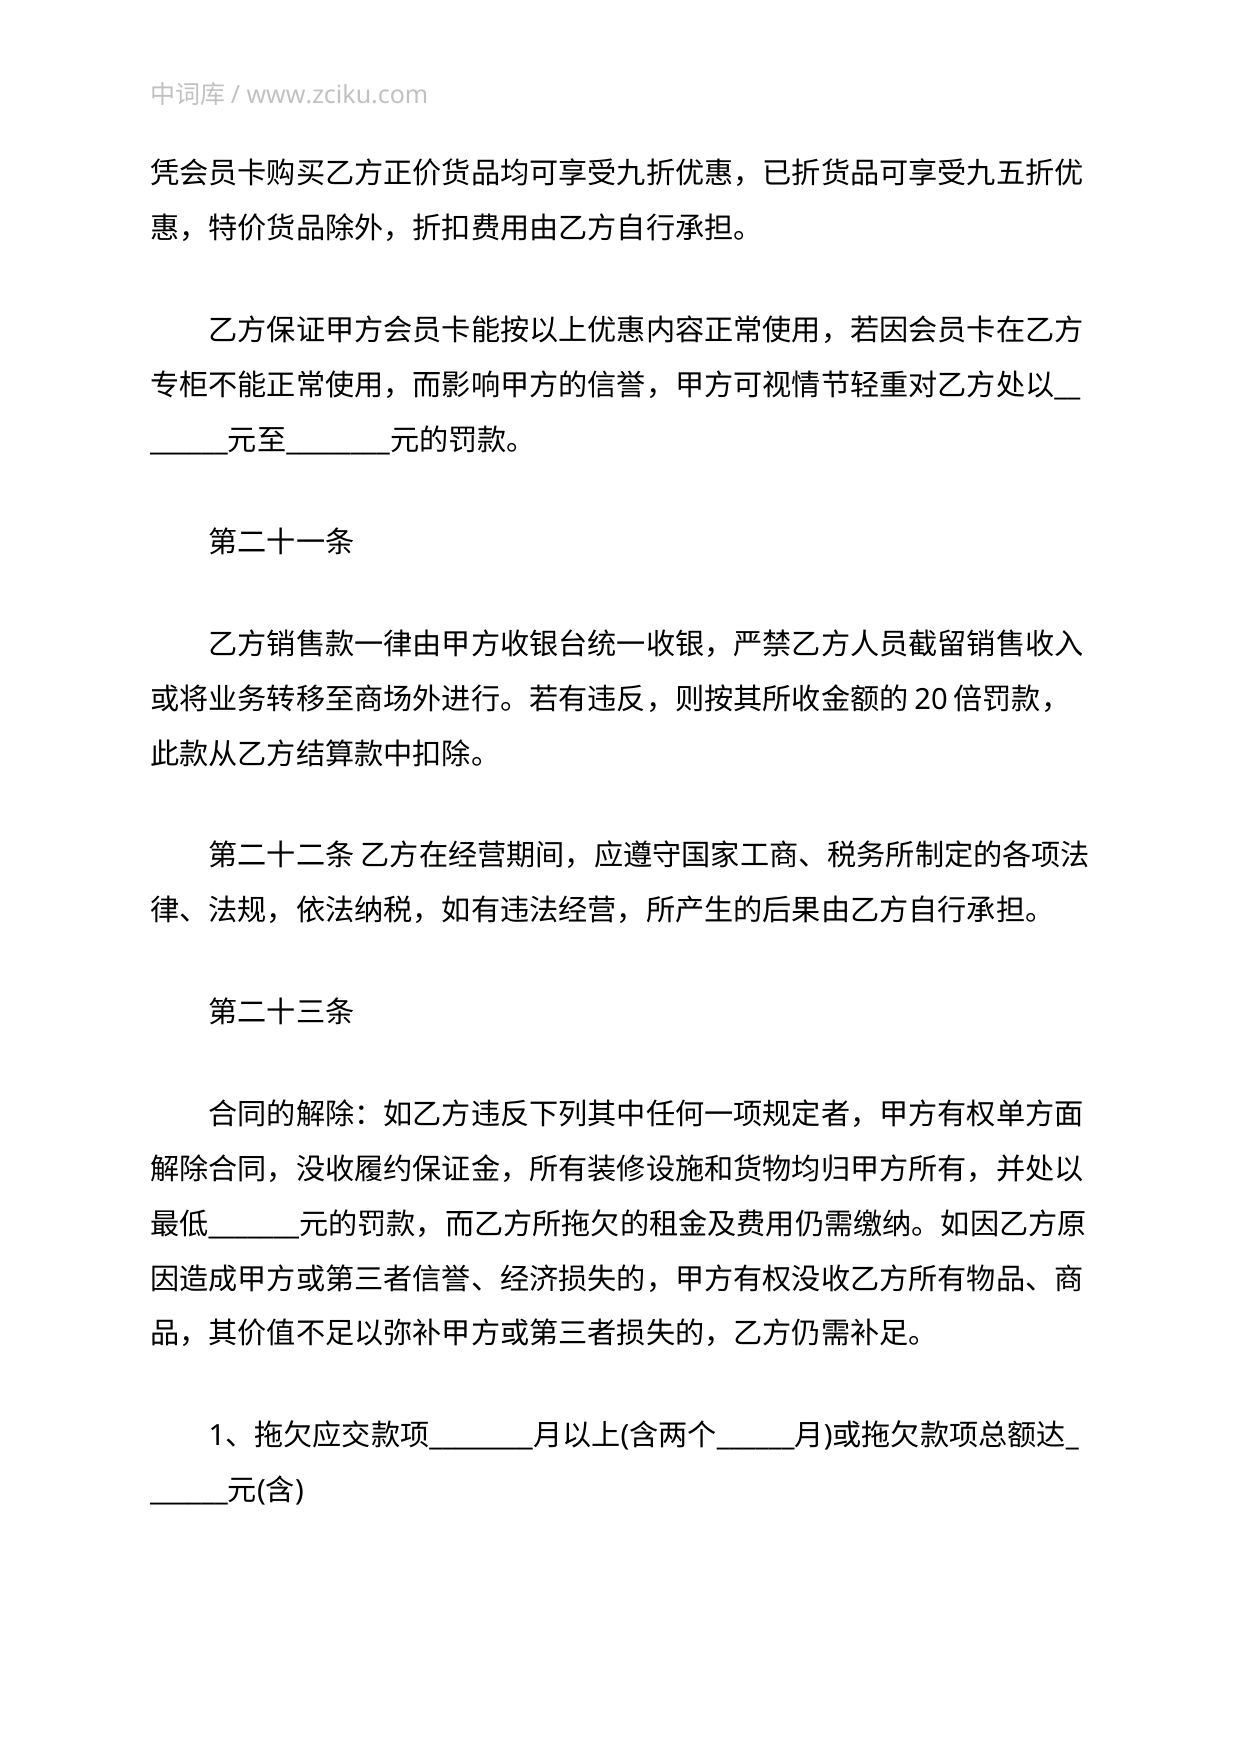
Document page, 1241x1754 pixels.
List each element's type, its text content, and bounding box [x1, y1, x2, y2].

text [150, 150, 1090, 247]
text 第二十三条 [150, 989, 1090, 1031]
text 合同的解除：如乙方违反下列其中任何一项规定者，甲方有权单方面解除合同，没收履约保证金，所有装修设施和货物均归甲方所有，并处以最低_______元的罚款，而乙方所拖欠的租金及费用仍需缴纳。如因乙方原因造成甲方或第三者信誉、经济损失的，甲方有权没收乙方所有物品、商品，其价值不足以弥补甲方或第三者损失的，乙方仍需补足。 [150, 1090, 1090, 1352]
text 乙方销售款一律由甲方收银台统一收银，严禁乙方人员截留销售收入或将业务转移至商场外进行。若有违反，则按其所收金额的20倍罚款，此款从乙方结算款中扣除。 [150, 620, 1090, 772]
text 乙方保证甲方会员卡能按以上优惠内容正常使用，若因会员卡在乙方专柜不能正常使用，而影响甲方的信誉，甲方可视情节轻重对乙方处以________元至________元的罚款。 [150, 307, 1090, 459]
text 1、拖欠应交款项________月以上(含两个______月)或拖欠款项总额达_______元(含) [150, 1412, 1090, 1509]
text 第二十二条 乙方在经营期间，应遵守国家工商、税务所制定的各项法律、法规，依法纳税，如有违法经营，所产生的后果由乙方自行承担。 [150, 832, 1090, 929]
text 第二十一条 [150, 518, 1090, 561]
